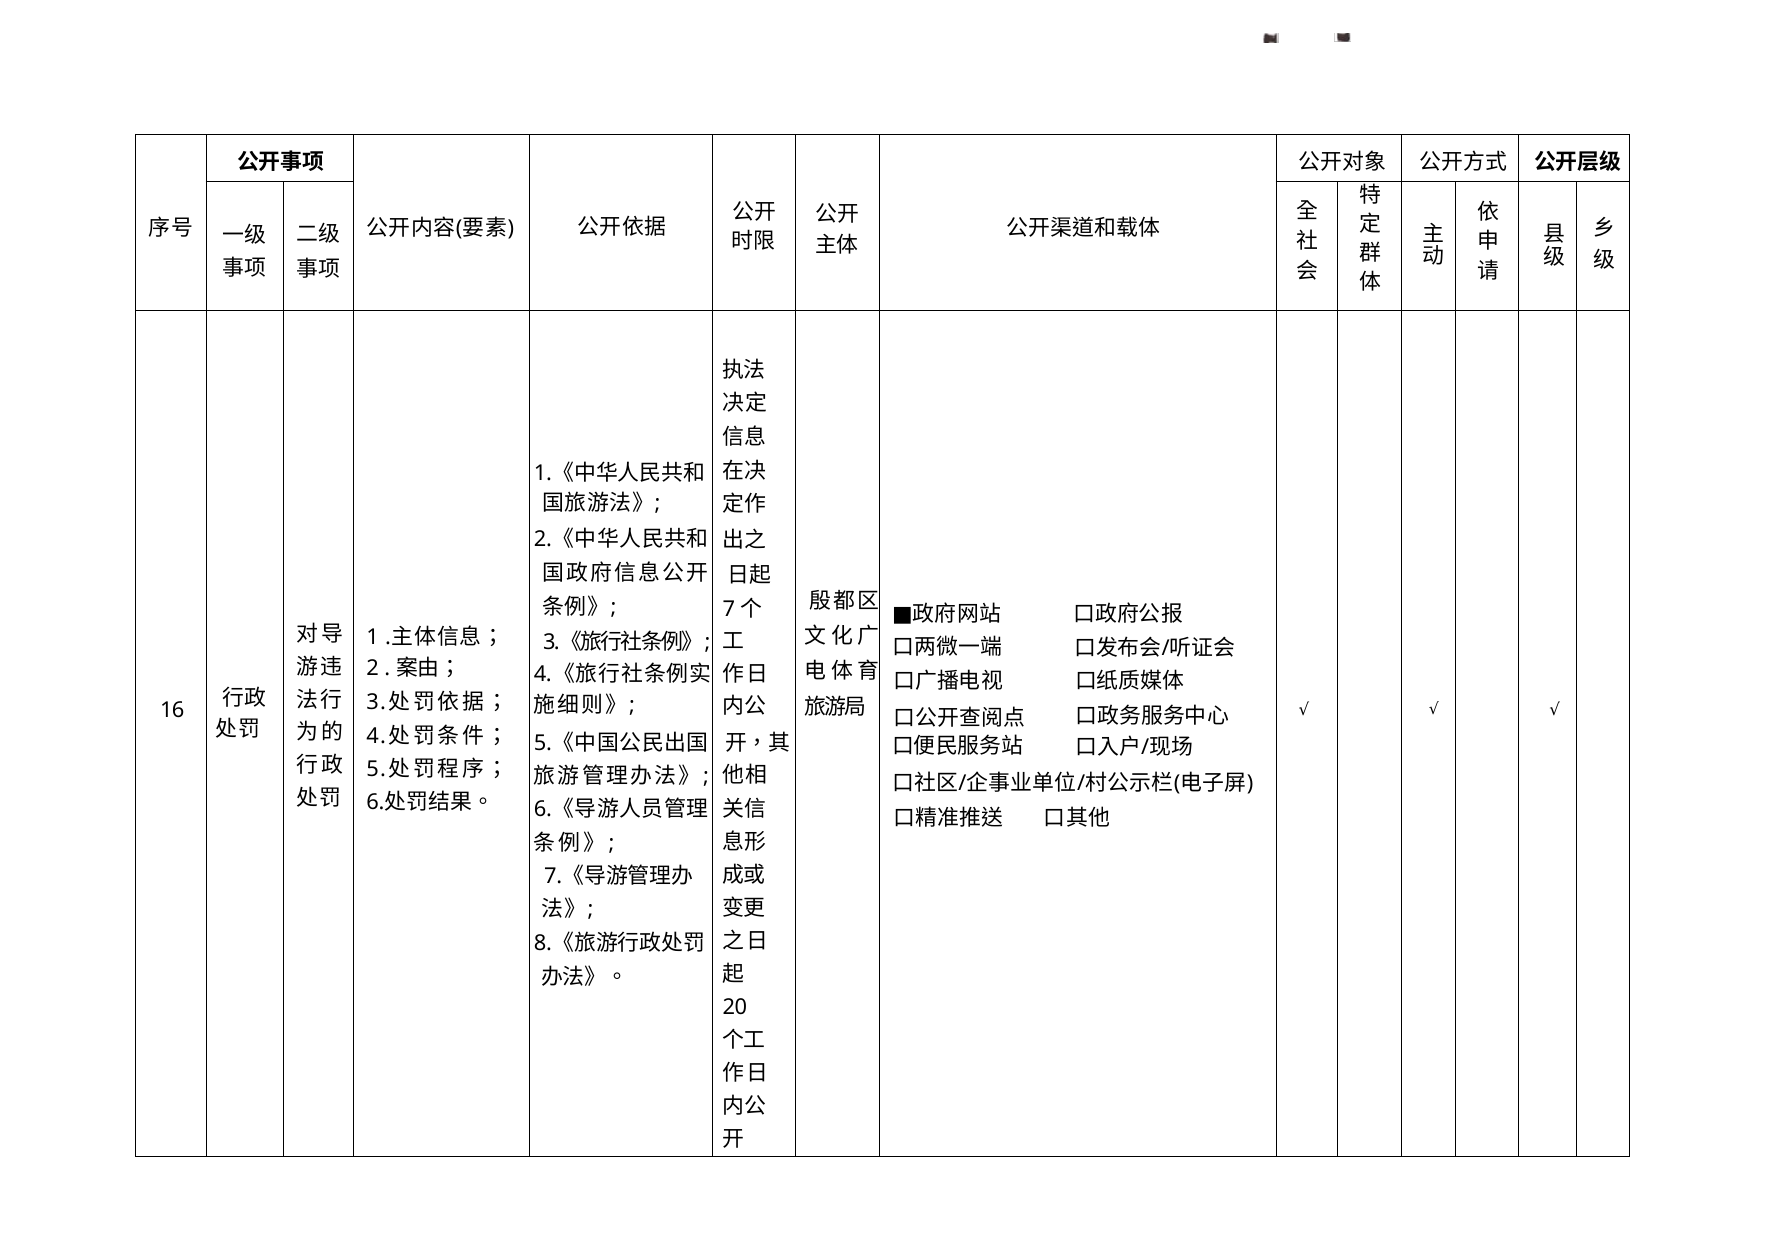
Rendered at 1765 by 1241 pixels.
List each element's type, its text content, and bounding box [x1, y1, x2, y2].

table_cell 主动 [1402, 182, 1455, 310]
table_cell 依 申 请 [1456, 182, 1518, 310]
table_header 公开事项 [207, 135, 353, 181]
table_cell [1577, 311, 1629, 1156]
picture [1262, 33, 1351, 43]
table_header 公开 主体 [796, 135, 879, 310]
table_cell √ [1519, 311, 1576, 1156]
table_cell 一级 事项 [207, 182, 283, 310]
table_cell 特 定 群 体 [1338, 182, 1401, 310]
table_header 公开对象 [1277, 135, 1401, 181]
table_header 公开方式 [1402, 135, 1518, 181]
table_cell 口政府公报 口发布会/听证会 口纸质媒体 口政务服务中心 口入户/现场 [1049, 311, 1276, 761]
table_cell ■政府网站 口两微一端 口广播电视 口公开查阅点 口便民服务站 [880, 311, 1049, 761]
table_header 公开内容(要素) [354, 135, 529, 310]
table_header 公开 时限 [713, 135, 795, 310]
table_cell 县级 [1519, 182, 1576, 310]
table_cell 二级 事项 [284, 182, 353, 310]
table_cell 执法 决定 信息 在决 定作 出之 日起7 个工 作日 内公 开，其 他相 关信 息形 成或 变更 之日 起20 个工 作日 内公 开 [713, 311, 795, 1156]
table_cell 1.《中华人民共和 国旅游法》; 2.《中华人民共和 国政府信息公开 条例》; 3.《旅行社条例》; 4.《旅行社条例实 施细则》; 5.《中国公民出国 旅游管理办法》; 6.《导游人员管理 条例》; 7.《导游管理办 法》; 8.《旅游行政处罚 办法》。 [530, 311, 712, 1156]
table_header 公开渠道和载体 [880, 135, 1276, 310]
table_cell 全 社 会 [1277, 182, 1337, 310]
table_cell 16 [136, 311, 206, 1156]
table_header 序号 [136, 135, 206, 310]
table_cell 对导 游违 法行 为的 行政 处罚 [284, 311, 353, 1156]
table_cell 1 .主体信息； 2 . 案由； 3.处罚依据； 4.处罚条件； 5.处罚程序； 6.处罚结果。 [354, 311, 529, 1156]
table_cell 口社区/企事业单位/村公示栏(电子屏) 口精准推送 口其他 [880, 761, 1276, 1156]
table_cell 乡 级 [1577, 182, 1629, 310]
table_cell 行政 处罚 [207, 311, 283, 1156]
table_cell √ [1277, 311, 1337, 1156]
table_cell [1338, 311, 1401, 1156]
table_header 公开层级 [1519, 135, 1629, 181]
table_cell 殷都区文化广电体育旅游局 [796, 311, 879, 1156]
table_cell √ [1402, 311, 1455, 1156]
table_cell [1456, 311, 1518, 1156]
table_header 公开依据 [530, 135, 712, 310]
